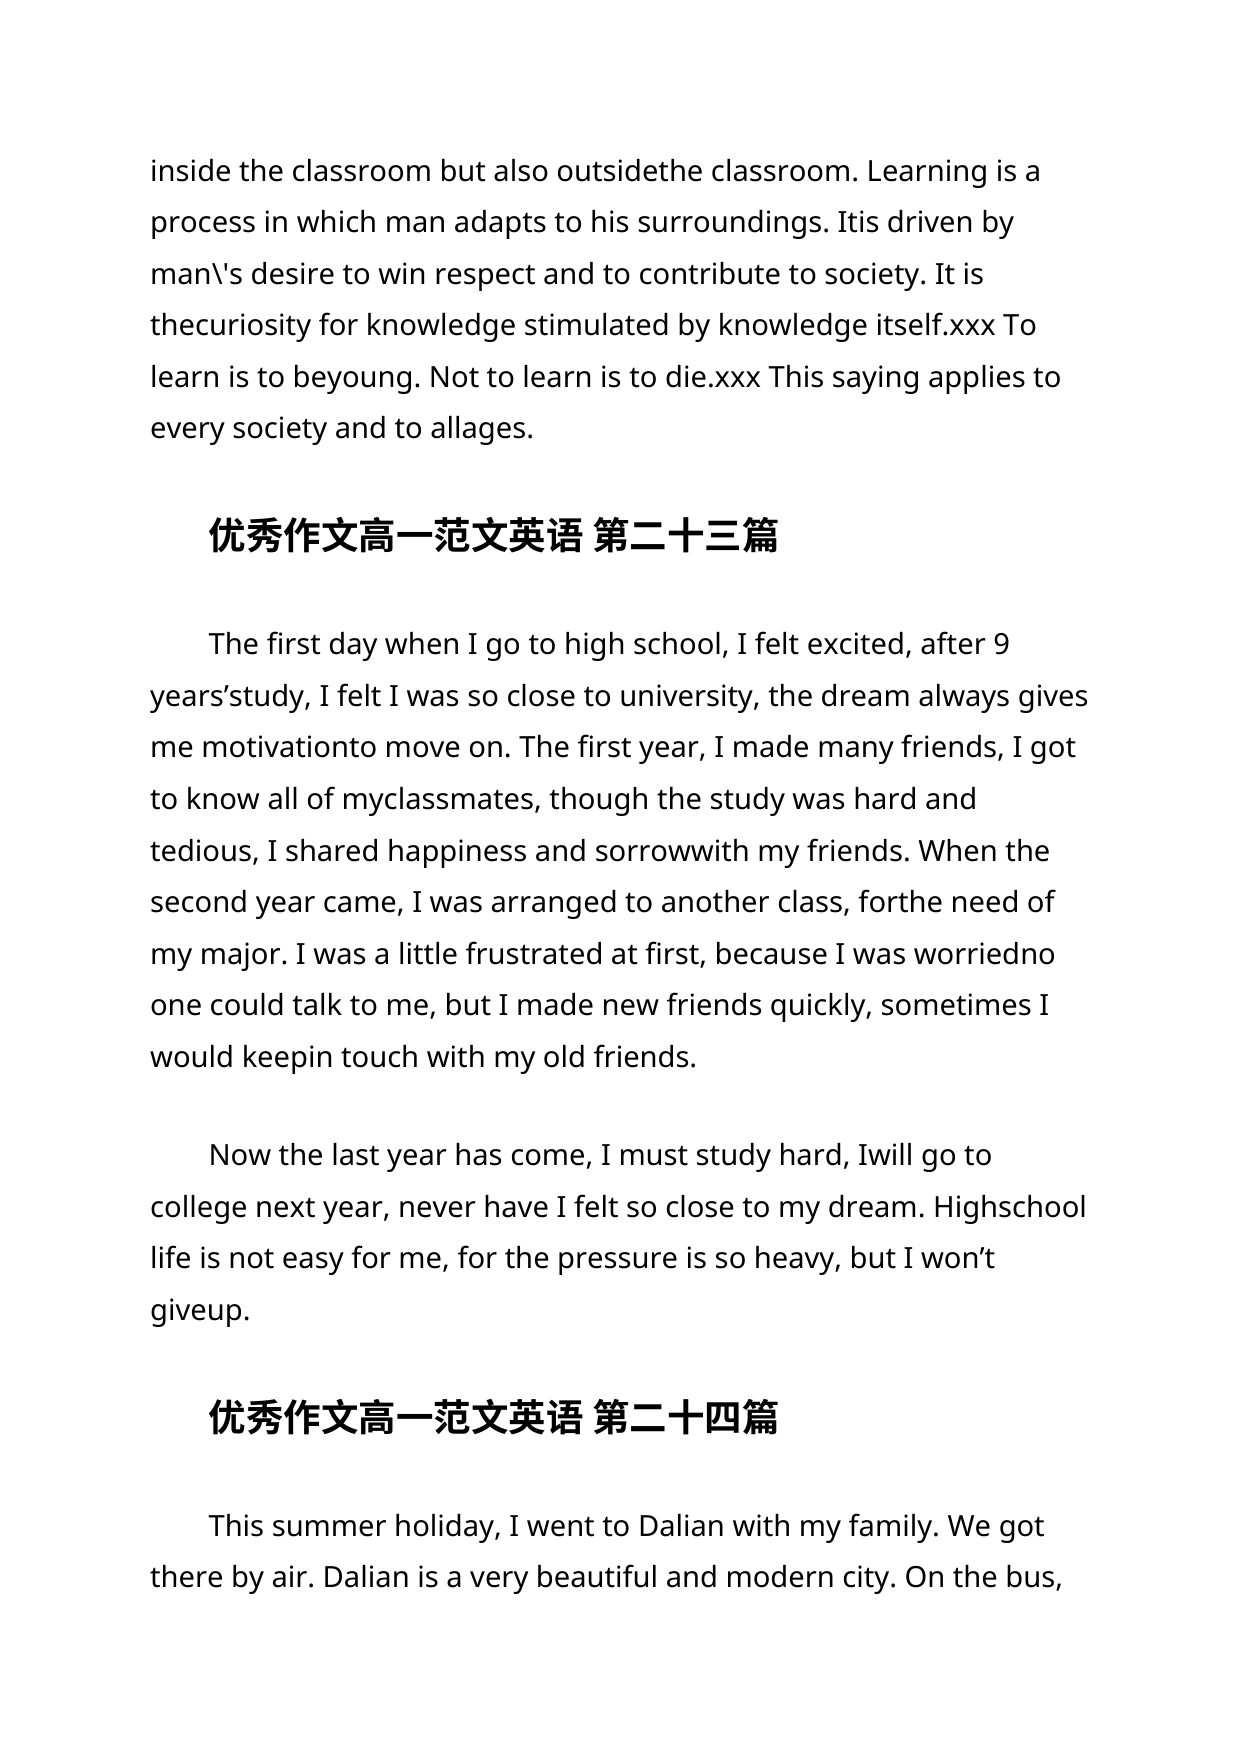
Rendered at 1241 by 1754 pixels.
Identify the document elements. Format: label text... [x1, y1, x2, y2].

text 优秀作文高一范文英语 第二十四篇 [150, 1388, 1090, 1442]
text The first day when I go to high school, I felt excited, after 9 years’study, I felt I was so close to university, the dream always gives me motivationto move on. The first year, I made many friends, I got to know all of myclassmates, though the study was hard and tedious, I shared happiness and sorrowwith my friends. When the second year came, I was arranged to another class, forthe need of my major. I was a little frustrated at first, because I was worriedno one could talk to me, but I made new friends quickly, sometimes I would keepin touch with my old friends. [150, 624, 1090, 1076]
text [150, 150, 1090, 447]
text 优秀作文高一范文英语 第二十三篇 [150, 506, 1090, 561]
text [150, 1505, 1090, 1596]
text Now the last year has come, I must study hard, Iwill go to college next year, never have I felt so close to my dream. Highschool life is not easy for me, for the pressure is so heavy, but I won’t giveup. [150, 1134, 1090, 1329]
